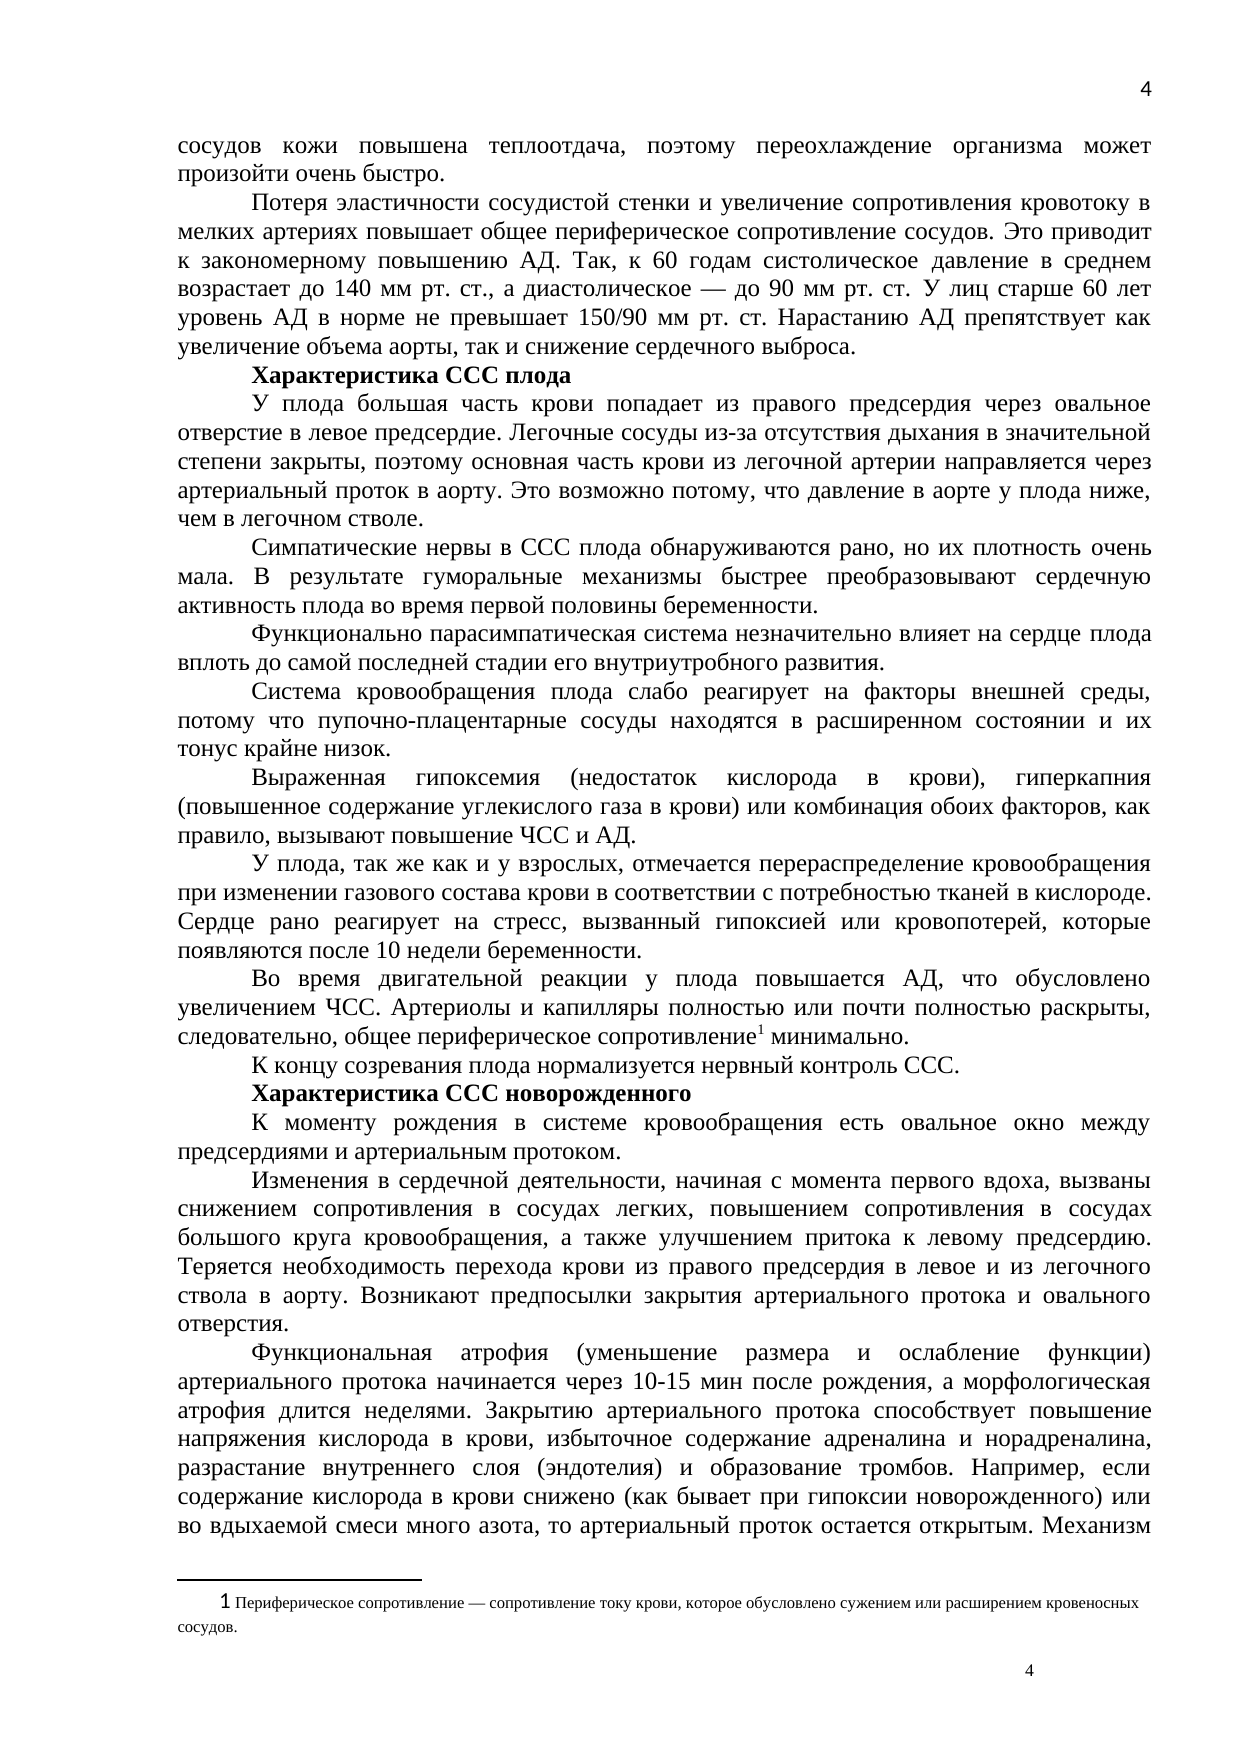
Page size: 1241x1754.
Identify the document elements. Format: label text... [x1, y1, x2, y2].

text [177, 1337, 1152, 1538]
text У плода большая часть крови попадает из правого предсердия через овальное отверстие в левое предсердие. Легочные сосуды из-за отсутствия дыхания в значительной степени закрыты, поэтому основная часть крови из легочной артерии направляется через артериальный проток в аорту. Это возможно потому, что давление в аорте у плода ниже, чем в легочном стволе. [177, 388, 1152, 532]
text Система кровообращения плода слабо реагирует на факторы внешней среды, потому что пупочно-плацентарные сосуды находятся в расширенном состоянии и их тонус крайне низок. [177, 676, 1152, 762]
text К концу созревания плода нормализуется нервный контроль ССС. [177, 1050, 1152, 1078]
text Во время двигательной реакции у плода повышается АД, что обусловлено увеличением ЧСС. Артериолы и капилляры полностью или почти полностью раскрыты, следовательно, общее периферическое сопротивление минимально. [177, 963, 1152, 1050]
text Характеристика ССС плода [177, 360, 1152, 388]
text Функционально парасимпатическая система незначительно влияет на сердце плода вплоть до самой последней стадии его внутриутробного развития. [177, 618, 1152, 676]
text Потеря эластичности сосудистой стенки и увеличение сопротивления кровотоку в мелких артериях повышает общее периферическое сопротивление сосудов. Это приводит к закономерному повышению АД. Так, к 60 годам систолическое давление в среднем возрастает до 140 мм рт. ст., а диастолическое — до 90 мм рт. ст. У лиц старше 60 лет уровень АД в норме не превышает 150/90 мм рт. ст. Нарастанию АД препятствует как увеличение объема аорты, так и снижение сердечного выброса. [177, 187, 1152, 360]
text Симпатические нервы в ССС плода обнаруживаются рано, но их плотность очень мала. В результате гуморальные механизмы быстрее преобразовывают сердечную активность плода во время первой половины беременности. [177, 532, 1152, 618]
text Характеристика ССС новорожденного [177, 1078, 1152, 1107]
text К моменту рождения в системе кровообращения есть овальное окно между предсердиями и артериальным протоком. [177, 1107, 1152, 1165]
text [177, 130, 1152, 187]
text У плода, так же как и у взрослых, отмечается перераспределение кровообращения при изменении газового состава крови в соответствии с потребностью тканей в кислороде. Сердце рано реагирует на стресс, вызванный гипоксией или кровопотерей, которые появляются после 10 недели беременности. [177, 848, 1152, 963]
text Выраженная гипоксемия (недостаток кислорода в крови), гиперкапния (повышенное содержание углекислого газа в крови) или комбинация обоих факторов, как правило, вызывают повышение ЧСС и АД. [177, 762, 1152, 848]
text Изменения в сердечной деятельности, начиная с момента первого вдоха, вызваны снижением сопротивления в сосудах легких, повышением сопротивления в сосудах большого круга кровообращения, а также улучшением притока к левому предсердию. Теряется необходимость перехода крови из правого предсердия в левое и из легочного ствола в аорту. Возникают предпосылки закрытия артериального протока и овального отверстия. [177, 1165, 1152, 1337]
